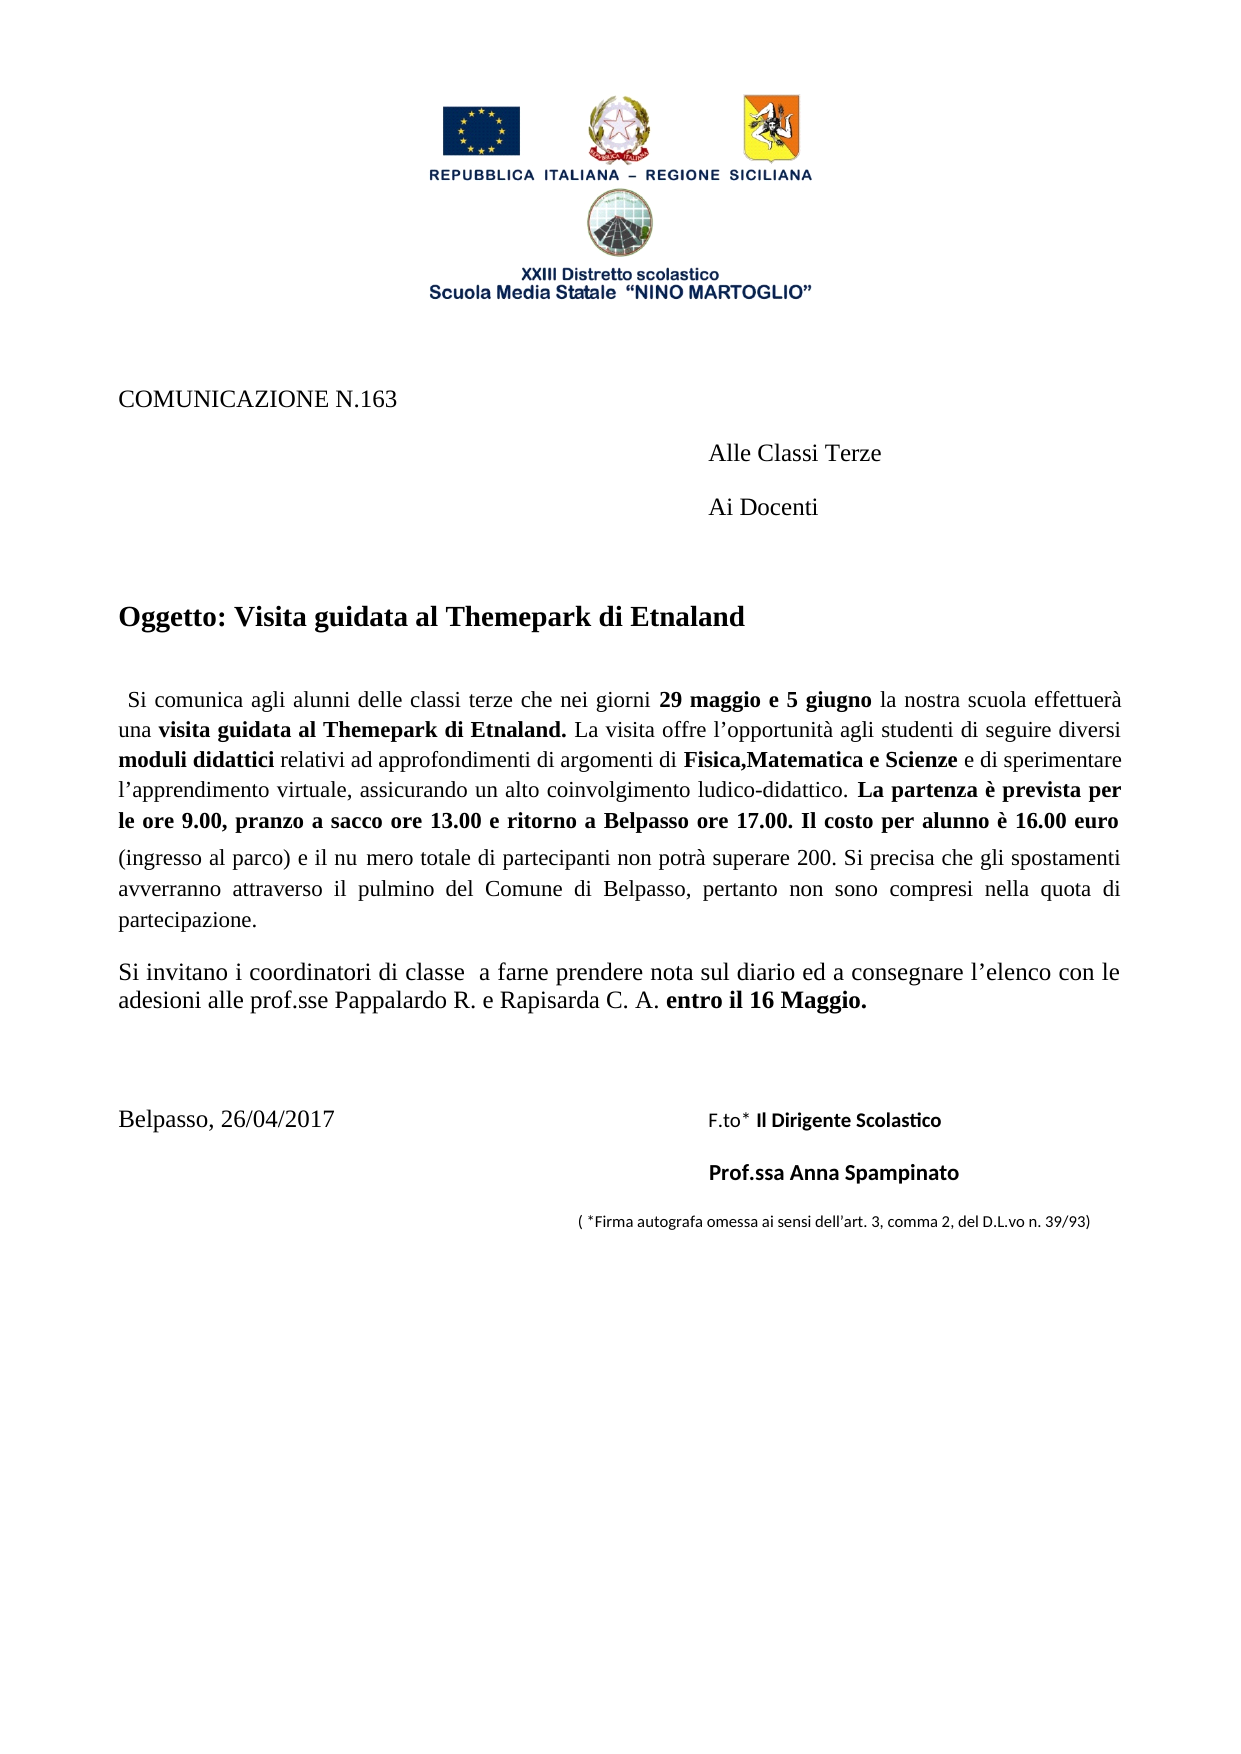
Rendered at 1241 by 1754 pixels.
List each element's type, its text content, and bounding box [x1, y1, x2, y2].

text Belpasso, 26/04/2017 F.to* Il Dirigente Scolastico [118, 1104, 1122, 1132]
text Alle Classi Terze [708, 438, 1122, 466]
text Si comunica agli alunni delle classi terze che nei giorni 29 maggio e 5 giugno la nostra scuola effettuerà una visita guidata al Themepark di Etnaland. La visita offre l’opportunità agli studenti di seguire diversi moduli didattici relativi ad approfondimenti di argomenti di Fisica,Matematica e Scienze e di sperimentare l’apprendimento virtuale, assicurando un alto coinvolgimento ludico-didattico. La partenza è prevista per le ore 9.00, pranzo a sacco ore 13.00 e ritorno a Belpasso ore 17.00. Il costo per alunno è 16.00 euro (ingresso al parco) e il nu mero totale di partecipanti non potrà superare 200. Si precisa che gli spostamenti avverranno attraverso il pulmino del Comune di Belpasso, pertanto non sono compresi nella quota di partecipazione. [118, 686, 1122, 932]
text Oggetto: Visita guidata al Themepark di Etnaland [118, 599, 1122, 633]
picture [420, 88, 821, 306]
text Ai Docenti [708, 492, 1122, 520]
text COMUNICAZIONE N.163 [118, 384, 1122, 413]
text ( *Firma autografa omessa ai sensi dell’art. 3, comma 2, del D.L.vo n. 39/93) [546, 1211, 1122, 1232]
text Prof.ssa Anna Spampinato [546, 1158, 1122, 1186]
text Si invitano i coordinatori di classe a farne prendere nota sul diario ed a consegnare l’elenco con le adesioni alle prof.sse Pappalardo R. e Rapisarda C. A. entro il 16 Maggio. [118, 957, 1122, 1014]
